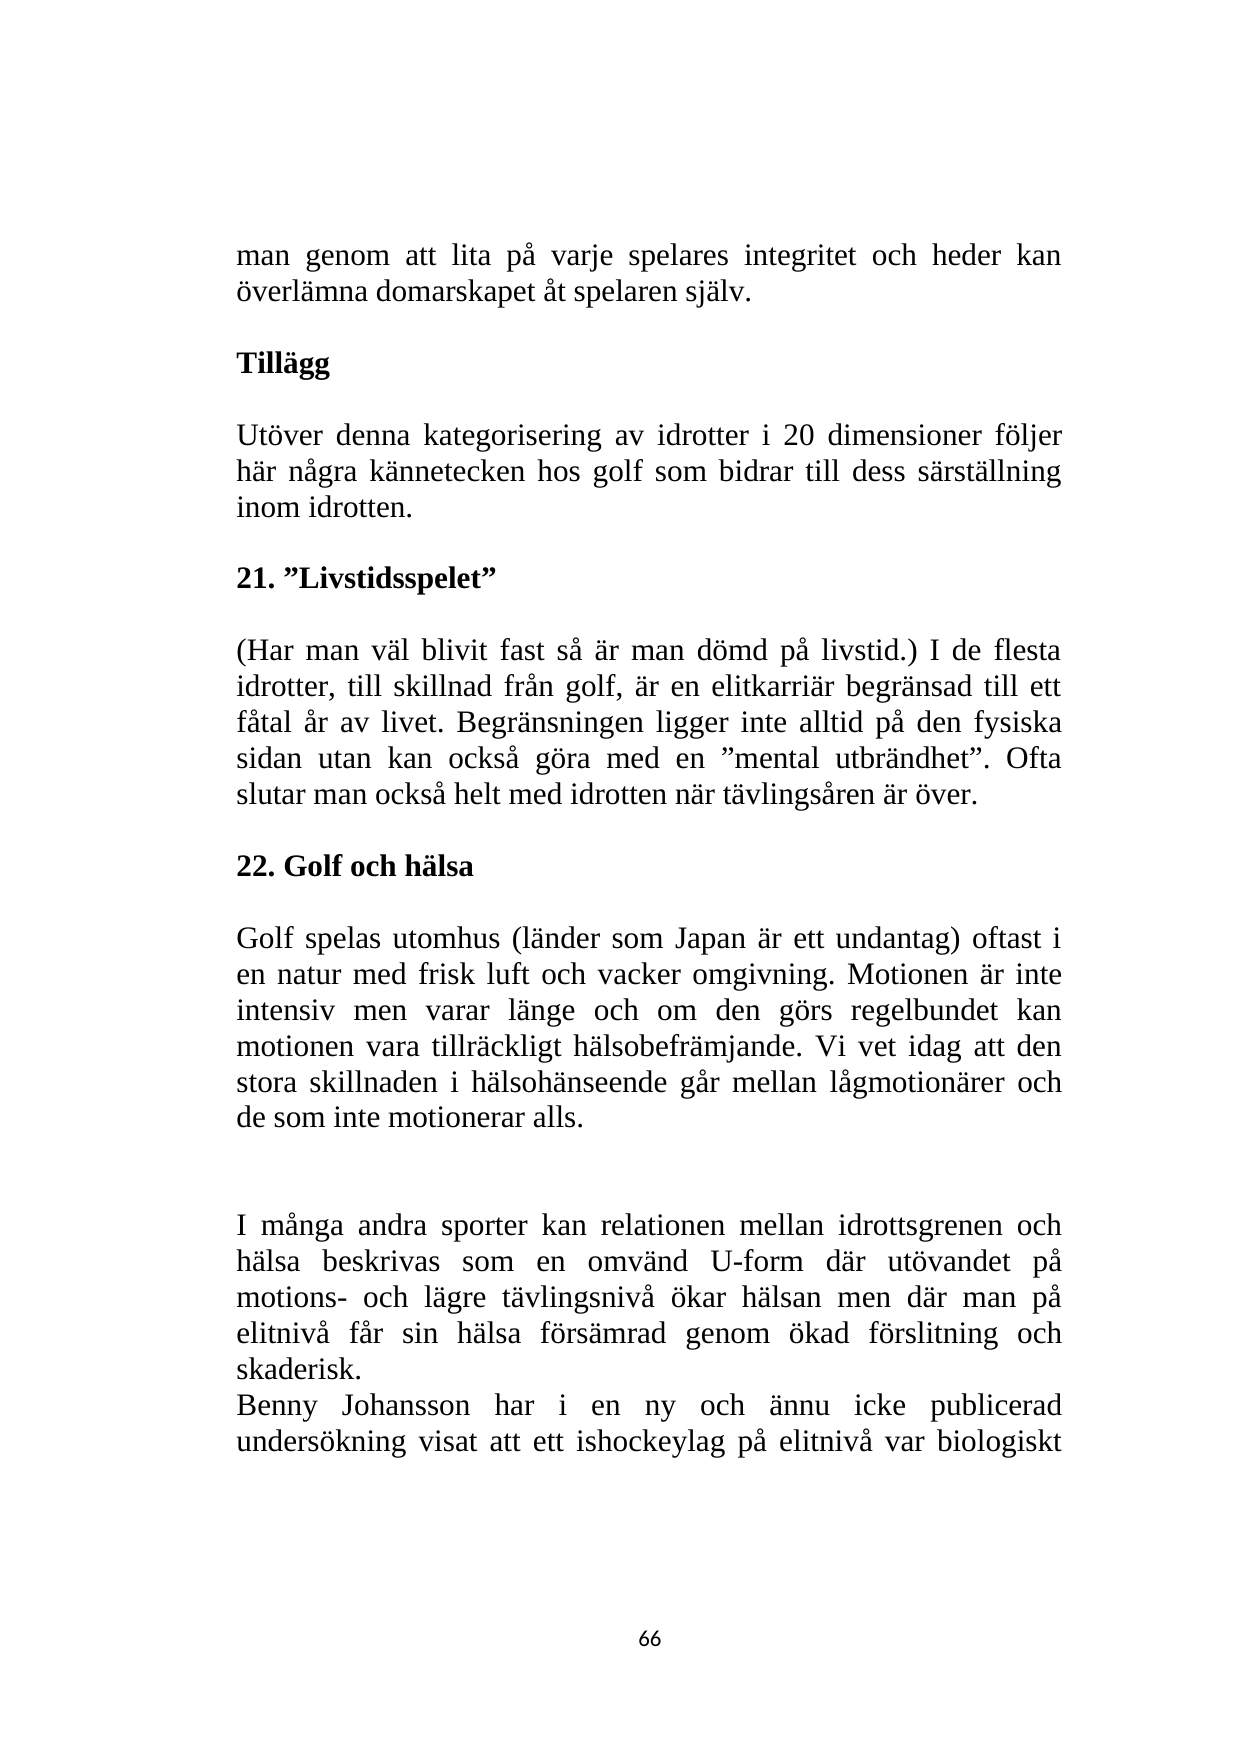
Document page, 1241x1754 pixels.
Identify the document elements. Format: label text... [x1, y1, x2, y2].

text Golf spelas utomhus (länder som Japan är ett undantag) oftast i en natur med frisk luft och vacker omgivning. Motionen är inte intensiv men varar länge och om den görs regelbundet kan motionen vara tillräckligt hälsobefrämjande. Vi vet idag att den stora skillnaden i hälsohänseende går mellan lågmotionärer och de som inte motionerar alls. [236, 919, 1063, 1135]
text 22. Golf och hälsa [236, 847, 1063, 883]
text I många andra sporter kan relationen mellan idrottsgrenen och hälsa beskrivas som en omvänd U-form där utövandet på motions- och lägre tävlingsnivå ökar hälsan men där man på elitnivå får sin hälsa försämrad genom ökad förslitning och skaderisk. [236, 1207, 1063, 1386]
text (Har man väl blivit fast så är man dömd på livstid.) I de flesta idrotter, till skillnad från golf, är en elitkarriär begränsad till ett fåtal år av livet. Begränsningen ligger inte alltid på den fysiska sidan utan kan också göra med en ”mental utbrändhet”. Ofta slutar man också helt med idrotten när tävlingsåren är över. [236, 632, 1063, 811]
text Utöver denna kategorisering av idrotter i 20 dimensioner följer här några kännetecken hos golf som bidrar till dess särställning inom idrotten. [236, 416, 1063, 524]
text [236, 236, 1063, 308]
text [236, 1386, 1063, 1458]
text 21. ”Livstidsspelet” [236, 560, 1063, 596]
text Tillägg [236, 344, 1063, 380]
